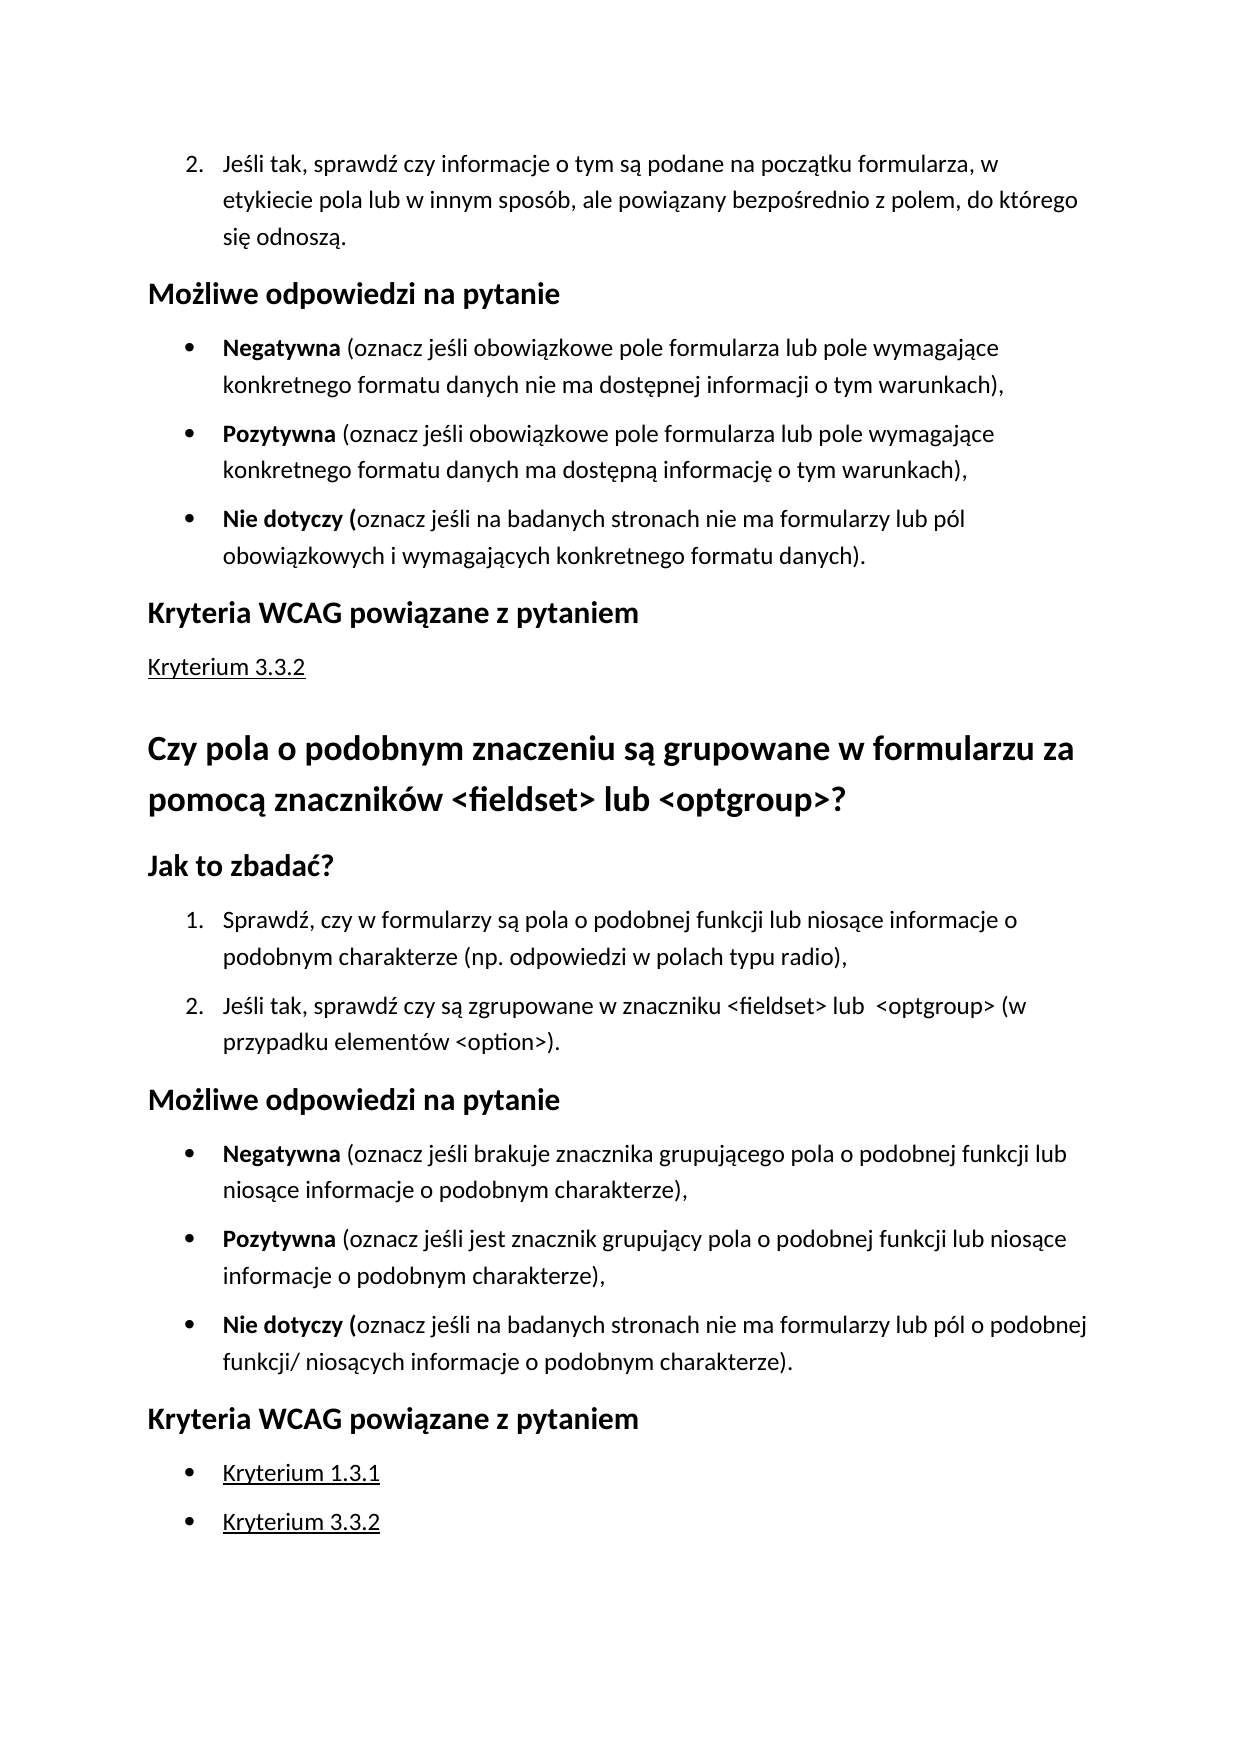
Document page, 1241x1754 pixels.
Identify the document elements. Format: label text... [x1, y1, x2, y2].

subtitle Kryteria WCAG powiązane z pytaniem [148, 1399, 1092, 1437]
subtitle Jak to zbadać? [148, 846, 1092, 884]
list Kryterium 3.3.2 [185, 1506, 1092, 1537]
list Pozytywna (oznacz jeśli jest znacznik grupujący pola o podobnej funkcji lub niosące informacje o podobnym charakterze), [185, 1223, 1092, 1291]
list Kryterium 1.3.1 [185, 1457, 1092, 1488]
subtitle Czy pola o podobnym znaczeniu są grupowane w formularzu za pomocą znaczników <fieldset> lub <optgroup>? [148, 726, 1092, 821]
subtitle Możliwe odpowiedzi na pytanie [148, 1080, 1092, 1118]
list Negatywna (oznacz jeśli obowiązkowe pole formularza lub pole wymagające konkretnego formatu danych nie ma dostępnej informacji o tym warunkach), [185, 332, 1092, 399]
text Kryterium 3.3.2 [148, 652, 1092, 682]
list Sprawdź, czy w formularzy są pola o podobnej funkcji lub niosące informacje o podobnym charakterze (np. odpowiedzi w polach typu radio), [185, 904, 1092, 971]
list Nie dotyczy (oznacz jeśli na badanych stronach nie ma formularzy lub pól obowiązkowych i wymagających konkretnego formatu danych). [185, 503, 1092, 571]
list Pozytywna (oznacz jeśli obowiązkowe pole formularza lub pole wymagające konkretnego formatu danych ma dostępną informację o tym warunkach), [185, 418, 1092, 485]
list Jeśli tak, sprawdź czy informacje o tym są podane na początku formularza, w etykiecie pola lub w innym sposób, ale powiązany bezpośrednio z polem, do którego się odnoszą. [185, 148, 1092, 251]
list Negatywna (oznacz jeśli brakuje znacznika grupującego pola o podobnej funkcji lub niosące informacje o podobnym charakterze), [185, 1138, 1092, 1205]
list Nie dotyczy (oznacz jeśli na badanych stronach nie ma formularzy lub pól o podobnej funkcji/ niosących informacje o podobnym charakterze). [185, 1309, 1092, 1376]
subtitle Kryteria WCAG powiązane z pytaniem [148, 593, 1092, 631]
subtitle Możliwe odpowiedzi na pytanie [148, 274, 1092, 312]
list Jeśli tak, sprawdź czy są zgrupowane w znaczniku <fieldset> lub <optgroup> (w przypadku elementów <option>). [185, 990, 1092, 1057]
